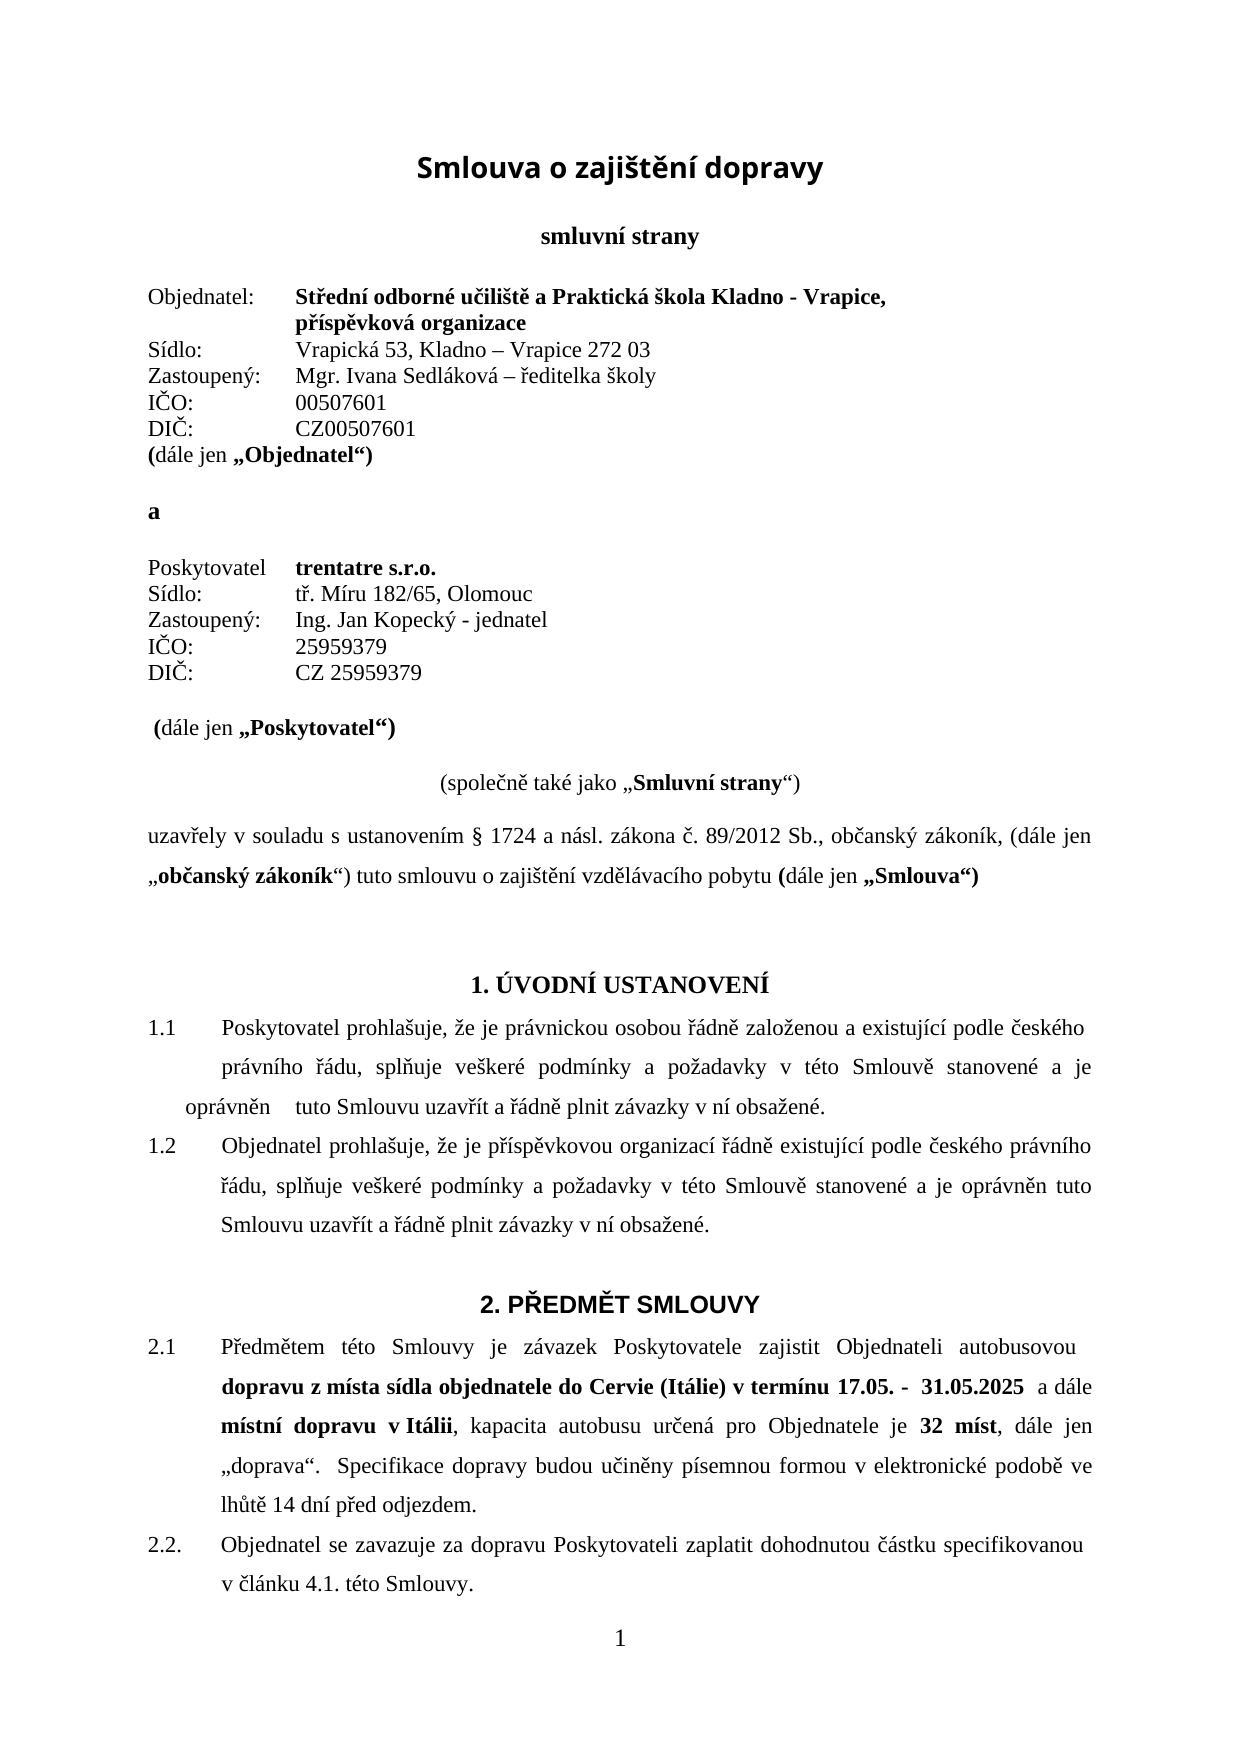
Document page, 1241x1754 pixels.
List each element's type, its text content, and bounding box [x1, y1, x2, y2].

text 2.2. Objednatel se zavazuje za dopravu Poskytovateli zaplatit dohodnutou částku specifikovanou v článku 4.1. této Smlouvy. [148, 1531, 1093, 1596]
text uzavřely v souladu s ustanovením § 1724 a násl. zákona č. 89/2012 Sb., občanský zákoník, (dále jen „občanský zákoník“) tuto smlouvu o zajištění vzdělávacího pobytu (dále jen „Smlouva“) [148, 822, 1093, 888]
text DIČ: CZ00507601 [148, 415, 1093, 441]
text smluvní strany [148, 221, 1093, 249]
text 2.1 Předmětem této Smlouvy je závazek Poskytovatele zajistit Objednateli autobusovou dopravu z místa sídla objednatele do Cervie (Itálie) v termínu 17.05. - 31.05.2025 a dále místní dopravu v Itálii, kapacita autobusu určená pro Objednatele je 32 míst, dále jen „doprava“. Specifikace dopravy budou učiněny písemnou formou v elektronické podobě ve lhůtě 14 dní před odjezdem. [148, 1333, 1093, 1517]
text 1.1 Poskytovatel prohlašuje, že je právnickou osobou řádně založenou a existující podle českého právního řádu, splňuje veškeré podmínky a požadavky v této Smlouvě stanovené a je oprávněn tuto Smlouvu uzavřít a řádně plnit závazky v ní obsažené. [148, 1014, 1093, 1119]
text DIČ: CZ 25959379 [148, 659, 1093, 686]
text 2. PŘEDMĚT SMLOUVY [148, 1290, 1093, 1319]
text Objednatel: Střední odborné učiliště a Praktická škola Kladno - Vrapice, [148, 283, 1093, 309]
text (dále jen „Objednatel“) [148, 441, 1093, 468]
text a [148, 496, 1093, 525]
text Smlouva o zajištění dopravy [148, 148, 1093, 187]
text IČO: 00507601 [148, 388, 1093, 415]
text 1. ÚVODNÍ USTANOVENÍ [148, 971, 1093, 999]
text příspěvková organizace [295, 309, 1093, 336]
text Sídlo: Vrapická 53, Kladno – Vrapice 272 03 [148, 336, 1093, 362]
text Poskytovatel trentatre s.r.o. [148, 554, 1093, 580]
text IČO: 25959379 [148, 633, 1093, 659]
text Zastoupený: Ing. Jan Kopecký - jednatel [148, 607, 1093, 633]
text 1.2 Objednatel prohlašuje, že je příspěvkovou organizací řádně existující podle českého právního řádu, splňuje veškeré podmínky a požadavky v této Smlouvě stanovené a je oprávněn tuto Smlouvu uzavřít a řádně plnit závazky v ní obsažené. [148, 1132, 1093, 1237]
text Sídlo: tř. Míru 182/65, Olomouc [148, 580, 1093, 607]
text Zastoupený: Mgr. Ivana Sedláková – ředitelka školy [148, 362, 1093, 388]
text (dále jen „Poskytovatel“) [148, 712, 1093, 741]
text (společně také jako „Smluvní strany“) [148, 769, 1093, 796]
